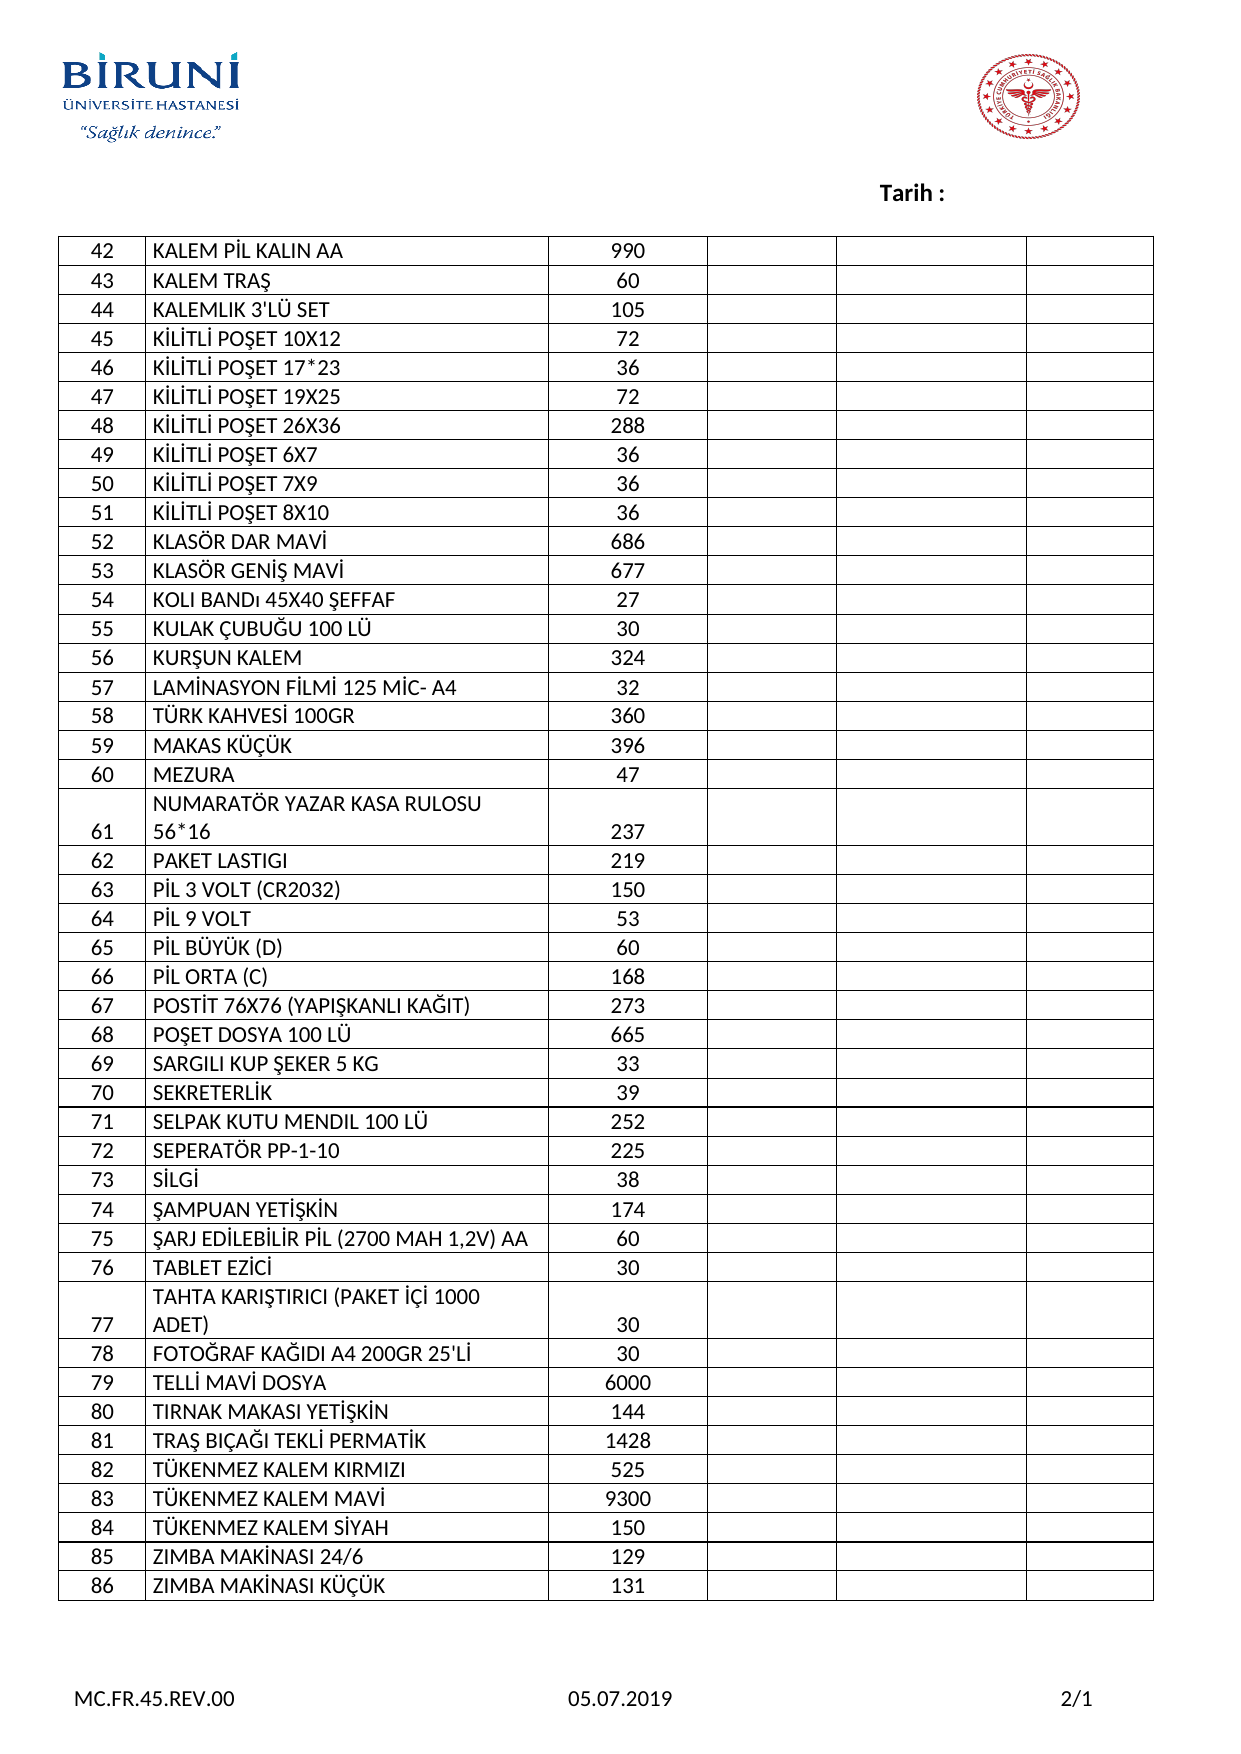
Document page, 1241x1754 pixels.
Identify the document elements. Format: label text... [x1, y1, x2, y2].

table_cell ŞAMPUAN YETİŞKİN [146, 1195, 548, 1223]
table_cell KALEMLIK 3'LÜ SET [146, 295, 548, 323]
table_cell 252 [549, 1108, 707, 1136]
table_cell [708, 266, 836, 294]
table_cell [837, 382, 1026, 410]
table_cell 72 [549, 382, 707, 410]
table_cell [1027, 1571, 1153, 1599]
table_cell 129 [549, 1543, 707, 1570]
table_cell [1027, 585, 1153, 613]
table_cell [708, 644, 836, 672]
table_cell [837, 1484, 1026, 1512]
table_cell [1027, 1397, 1153, 1425]
table_cell [708, 1543, 836, 1570]
table_cell PİL 3 VOLT (CR2032) [146, 875, 548, 903]
table_cell 38 [549, 1166, 707, 1194]
table_cell 62 [59, 846, 145, 874]
table_cell [708, 904, 836, 932]
table_cell [837, 1339, 1026, 1367]
table_cell 288 [549, 411, 707, 439]
table_cell 60 [59, 760, 145, 788]
table_cell [1027, 991, 1153, 1019]
table_cell [708, 411, 836, 439]
table_cell [837, 353, 1026, 381]
table_cell 6000 [549, 1368, 707, 1396]
table_cell 174 [549, 1195, 707, 1223]
table_cell 47 [59, 382, 145, 410]
table_cell TÜKENMEZ KALEM KIRMIZI [146, 1455, 548, 1483]
table_cell 84 [59, 1513, 145, 1541]
table_cell FOTOĞRAF KAĞIDI A4 200GR 25'Lİ [146, 1339, 548, 1367]
table_cell [708, 615, 836, 642]
table_cell [1027, 644, 1153, 672]
table_cell KLASÖR GENİŞ MAVİ [146, 556, 548, 584]
table_cell [708, 991, 836, 1019]
table_cell [1027, 615, 1153, 642]
table_cell 396 [549, 731, 707, 759]
table_cell 76 [59, 1253, 145, 1281]
table_cell 44 [59, 295, 145, 323]
table_cell [708, 875, 836, 903]
picture [965, 44, 1092, 149]
table_cell 36 [549, 498, 707, 526]
table_cell [1027, 731, 1153, 759]
table_cell [1027, 1020, 1153, 1048]
table_cell [837, 556, 1026, 584]
table_cell [708, 382, 836, 410]
table_cell TAHTA KARIŞTIRICI (PAKET İÇİ 1000 ADET) [146, 1282, 548, 1338]
table_cell [837, 1455, 1026, 1483]
table_cell [1027, 933, 1153, 961]
table_cell [708, 1108, 836, 1136]
table_cell [1027, 324, 1153, 352]
table_cell MEZURA [146, 760, 548, 788]
table_cell 65 [59, 933, 145, 961]
table_cell [1027, 1339, 1153, 1367]
table_cell [1027, 469, 1153, 497]
table_cell 677 [549, 556, 707, 584]
table_cell [1027, 1484, 1153, 1512]
table_cell 33 [549, 1049, 707, 1077]
table_cell [708, 760, 836, 788]
table_cell [1027, 1108, 1153, 1136]
table_cell [1027, 846, 1153, 874]
table_cell [1027, 266, 1153, 294]
table_cell 73 [59, 1166, 145, 1194]
table_cell 63 [59, 875, 145, 903]
table_cell [708, 1282, 836, 1338]
table_cell [1027, 1224, 1153, 1252]
table_cell PİL BÜYÜK (D) [146, 933, 548, 961]
table_cell SEPERATÖR PP-1-10 [146, 1137, 548, 1164]
table_cell NUMARATÖR YAZAR KASA RULOSU 56*16 [146, 789, 548, 845]
table_cell 71 [59, 1108, 145, 1136]
table_cell 74 [59, 1195, 145, 1223]
table_cell 32 [549, 673, 707, 701]
table_cell [708, 585, 836, 613]
table_cell [837, 702, 1026, 730]
table_cell [837, 1020, 1026, 1048]
table_cell [1027, 1049, 1153, 1077]
table_cell [837, 1513, 1026, 1541]
table_cell [708, 324, 836, 352]
table_cell 53 [549, 904, 707, 932]
table_cell ZIMBA MAKİNASI 24/6 [146, 1543, 548, 1570]
table_cell MAKAS KÜÇÜK [146, 731, 548, 759]
table_cell 50 [59, 469, 145, 497]
table_cell 60 [549, 1224, 707, 1252]
table_cell [1027, 1543, 1153, 1570]
table_cell [708, 1195, 836, 1223]
table_cell 30 [549, 1282, 707, 1338]
table_cell TRAŞ BIÇAĞI TEKLİ PERMATİK [146, 1426, 548, 1454]
table_cell 60 [549, 266, 707, 294]
table_cell [837, 991, 1026, 1019]
table_cell 57 [59, 673, 145, 701]
table_cell SEKRETERLİK [146, 1079, 548, 1106]
table_cell 46 [59, 353, 145, 381]
table_cell 665 [549, 1020, 707, 1048]
table_cell [1027, 760, 1153, 788]
table_cell [708, 469, 836, 497]
table_cell [837, 760, 1026, 788]
table_cell 59 [59, 731, 145, 759]
table_cell [708, 237, 836, 265]
table_cell 219 [549, 846, 707, 874]
table_cell 48 [59, 411, 145, 439]
table_cell [837, 266, 1026, 294]
table_cell 30 [549, 1253, 707, 1281]
table_cell [1027, 1079, 1153, 1106]
table_cell 525 [549, 1455, 707, 1483]
table_cell KİLİTLİ POŞET 17*23 [146, 353, 548, 381]
table_cell [837, 324, 1026, 352]
table_cell KALEM TRAŞ [146, 266, 548, 294]
table_cell [708, 556, 836, 584]
table_cell 49 [59, 440, 145, 468]
table_cell [837, 789, 1026, 845]
table_cell 80 [59, 1397, 145, 1425]
table_cell 85 [59, 1543, 145, 1570]
table_cell 225 [549, 1137, 707, 1164]
table_cell [837, 933, 1026, 961]
table_cell 77 [59, 1282, 145, 1338]
table_cell [837, 469, 1026, 497]
table_cell 83 [59, 1484, 145, 1512]
table_cell [837, 498, 1026, 526]
table_cell 52 [59, 527, 145, 555]
table_cell [837, 1166, 1026, 1194]
table_cell [708, 1166, 836, 1194]
table_cell [837, 411, 1026, 439]
table_cell [1027, 1455, 1153, 1483]
table_cell 79 [59, 1368, 145, 1396]
table_cell [837, 1137, 1026, 1164]
table_cell 27 [549, 585, 707, 613]
table_cell [708, 295, 836, 323]
table_cell TÜKENMEZ KALEM MAVİ [146, 1484, 548, 1512]
table_cell 273 [549, 991, 707, 1019]
table_cell 43 [59, 266, 145, 294]
table_cell 54 [59, 585, 145, 613]
table_cell [837, 237, 1026, 265]
table_cell 30 [549, 615, 707, 642]
table_cell [1027, 962, 1153, 990]
table_cell [837, 1079, 1026, 1106]
table_cell 686 [549, 527, 707, 555]
table_cell KULAK ÇUBUĞU 100 LÜ [146, 615, 548, 642]
table_cell [708, 1079, 836, 1106]
table_cell KALEM PİL KALIN AA [146, 237, 548, 265]
table_cell [837, 875, 1026, 903]
table_cell [837, 440, 1026, 468]
table_cell 237 [549, 789, 707, 845]
table_cell [837, 1253, 1026, 1281]
table_cell [708, 933, 836, 961]
table_cell TELLİ MAVİ DOSYA [146, 1368, 548, 1396]
table_cell KOLI BANDı 45X40 ŞEFFAF [146, 585, 548, 613]
table_cell [708, 1484, 836, 1512]
table_cell 67 [59, 991, 145, 1019]
table_cell 66 [59, 962, 145, 990]
table_cell 36 [549, 353, 707, 381]
table_cell [708, 1253, 836, 1281]
table_cell ŞARJ EDİLEBİLİR PİL (2700 MAH 1,2V) AA [146, 1224, 548, 1252]
table_cell [708, 527, 836, 555]
table_cell 36 [549, 469, 707, 497]
table_cell [837, 527, 1026, 555]
table_cell [708, 846, 836, 874]
table_cell [708, 440, 836, 468]
table_cell 75 [59, 1224, 145, 1252]
table_cell SİLGİ [146, 1166, 548, 1194]
table_cell [837, 1397, 1026, 1425]
table_cell [708, 1339, 836, 1367]
table_cell KİLİTLİ POŞET 8X10 [146, 498, 548, 526]
table_cell [1027, 382, 1153, 410]
table_cell [708, 1224, 836, 1252]
table_cell [1027, 353, 1153, 381]
table_cell PAKET LASTIGI [146, 846, 548, 874]
table_cell 1428 [549, 1426, 707, 1454]
table_cell [1027, 904, 1153, 932]
table_cell 51 [59, 498, 145, 526]
table_cell 42 [59, 237, 145, 265]
table_cell [837, 673, 1026, 701]
table_cell [708, 498, 836, 526]
table_cell [1027, 1253, 1153, 1281]
table_cell POŞET DOSYA 100 LÜ [146, 1020, 548, 1048]
table_cell [837, 644, 1026, 672]
table_cell 70 [59, 1079, 145, 1106]
table_cell KİLİTLİ POŞET 10X12 [146, 324, 548, 352]
table_cell [708, 962, 836, 990]
table_cell [708, 1513, 836, 1541]
table_cell [837, 1571, 1026, 1599]
table_cell 68 [59, 1020, 145, 1048]
table_cell 72 [59, 1137, 145, 1164]
table_cell 360 [549, 702, 707, 730]
table_cell [1027, 237, 1153, 265]
table_cell 56 [59, 644, 145, 672]
table_cell 45 [59, 324, 145, 352]
table_cell [1027, 1513, 1153, 1541]
table_cell [1027, 875, 1153, 903]
table_cell [708, 1397, 836, 1425]
table_cell [837, 962, 1026, 990]
table_cell [837, 904, 1026, 932]
table_cell KLASÖR DAR MAVİ [146, 527, 548, 555]
table_cell [708, 1020, 836, 1048]
table_cell 47 [549, 760, 707, 788]
table_cell 55 [59, 615, 145, 642]
table_cell TÜKENMEZ KALEM SİYAH [146, 1513, 548, 1541]
table_cell [1027, 440, 1153, 468]
table_cell ZIMBA MAKİNASI KÜÇÜK [146, 1571, 548, 1599]
table_cell KİLİTLİ POŞET 7X9 [146, 469, 548, 497]
table_cell [1027, 1166, 1153, 1194]
table_cell [708, 731, 836, 759]
table_cell KİLİTLİ POŞET 26X36 [146, 411, 548, 439]
table_cell [708, 1049, 836, 1077]
table_cell 150 [549, 875, 707, 903]
table_cell [1027, 295, 1153, 323]
table_cell [1027, 789, 1153, 845]
table_cell [1027, 527, 1153, 555]
table_cell 9300 [549, 1484, 707, 1512]
table_cell 64 [59, 904, 145, 932]
table_cell TABLET EZİCİ [146, 1253, 548, 1281]
table_cell 150 [549, 1513, 707, 1541]
table_cell [837, 731, 1026, 759]
table_cell 131 [549, 1571, 707, 1599]
table_cell 30 [549, 1339, 707, 1367]
table_cell KİLİTLİ POŞET 19X25 [146, 382, 548, 410]
table_cell [837, 1543, 1026, 1570]
table_cell [1027, 498, 1153, 526]
table_cell 53 [59, 556, 145, 584]
table_cell 86 [59, 1571, 145, 1599]
table_cell 58 [59, 702, 145, 730]
table_cell KURŞUN KALEM [146, 644, 548, 672]
table_cell [1027, 1195, 1153, 1223]
table_cell 168 [549, 962, 707, 990]
table_cell TIRNAK MAKASI YETİŞKİN [146, 1397, 548, 1425]
table_cell [708, 1368, 836, 1396]
table_cell [1027, 1282, 1153, 1338]
table_cell [708, 1426, 836, 1454]
table_cell 81 [59, 1426, 145, 1454]
table_cell PİL ORTA (C) [146, 962, 548, 990]
table_cell [837, 615, 1026, 642]
table_cell 69 [59, 1049, 145, 1077]
picture [44, 44, 257, 149]
table_cell [837, 1224, 1026, 1252]
table_cell [708, 673, 836, 701]
table_cell [708, 1571, 836, 1599]
table_cell SELPAK KUTU MENDIL 100 LÜ [146, 1108, 548, 1136]
table_cell 72 [549, 324, 707, 352]
table_cell TÜRK KAHVESİ 100GR [146, 702, 548, 730]
table_cell [1027, 1368, 1153, 1396]
table_cell 39 [549, 1079, 707, 1106]
table_cell [837, 1368, 1026, 1396]
table_cell POSTİT 76X76 (YAPIŞKANLI KAĞIT) [146, 991, 548, 1019]
table_cell [837, 846, 1026, 874]
table_cell 60 [549, 933, 707, 961]
table_cell [837, 1108, 1026, 1136]
table_cell [1027, 1426, 1153, 1454]
table_cell [708, 1137, 836, 1164]
table_cell 990 [549, 237, 707, 265]
table_cell [837, 1426, 1026, 1454]
table_cell 78 [59, 1339, 145, 1367]
table_cell 61 [59, 789, 145, 845]
table_cell 36 [549, 440, 707, 468]
table_cell SARGILI KUP ŞEKER 5 KG [146, 1049, 548, 1077]
table_cell [1027, 1137, 1153, 1164]
table_cell [708, 353, 836, 381]
table_cell KİLİTLİ POŞET 6X7 [146, 440, 548, 468]
table_cell 324 [549, 644, 707, 672]
table_cell [1027, 673, 1153, 701]
table_cell 105 [549, 295, 707, 323]
table_cell LAMİNASYON FİLMİ 125 MİC- A4 [146, 673, 548, 701]
table_cell [708, 1455, 836, 1483]
table_cell [1027, 556, 1153, 584]
table_cell [708, 702, 836, 730]
table_cell [1027, 702, 1153, 730]
table_cell 82 [59, 1455, 145, 1483]
table_cell [708, 789, 836, 845]
table_cell 144 [549, 1397, 707, 1425]
table_cell [837, 1049, 1026, 1077]
table_cell [837, 585, 1026, 613]
table_cell [1027, 411, 1153, 439]
table_cell [837, 1282, 1026, 1338]
table_cell PİL 9 VOLT [146, 904, 548, 932]
table_cell [837, 295, 1026, 323]
table_cell [837, 1195, 1026, 1223]
